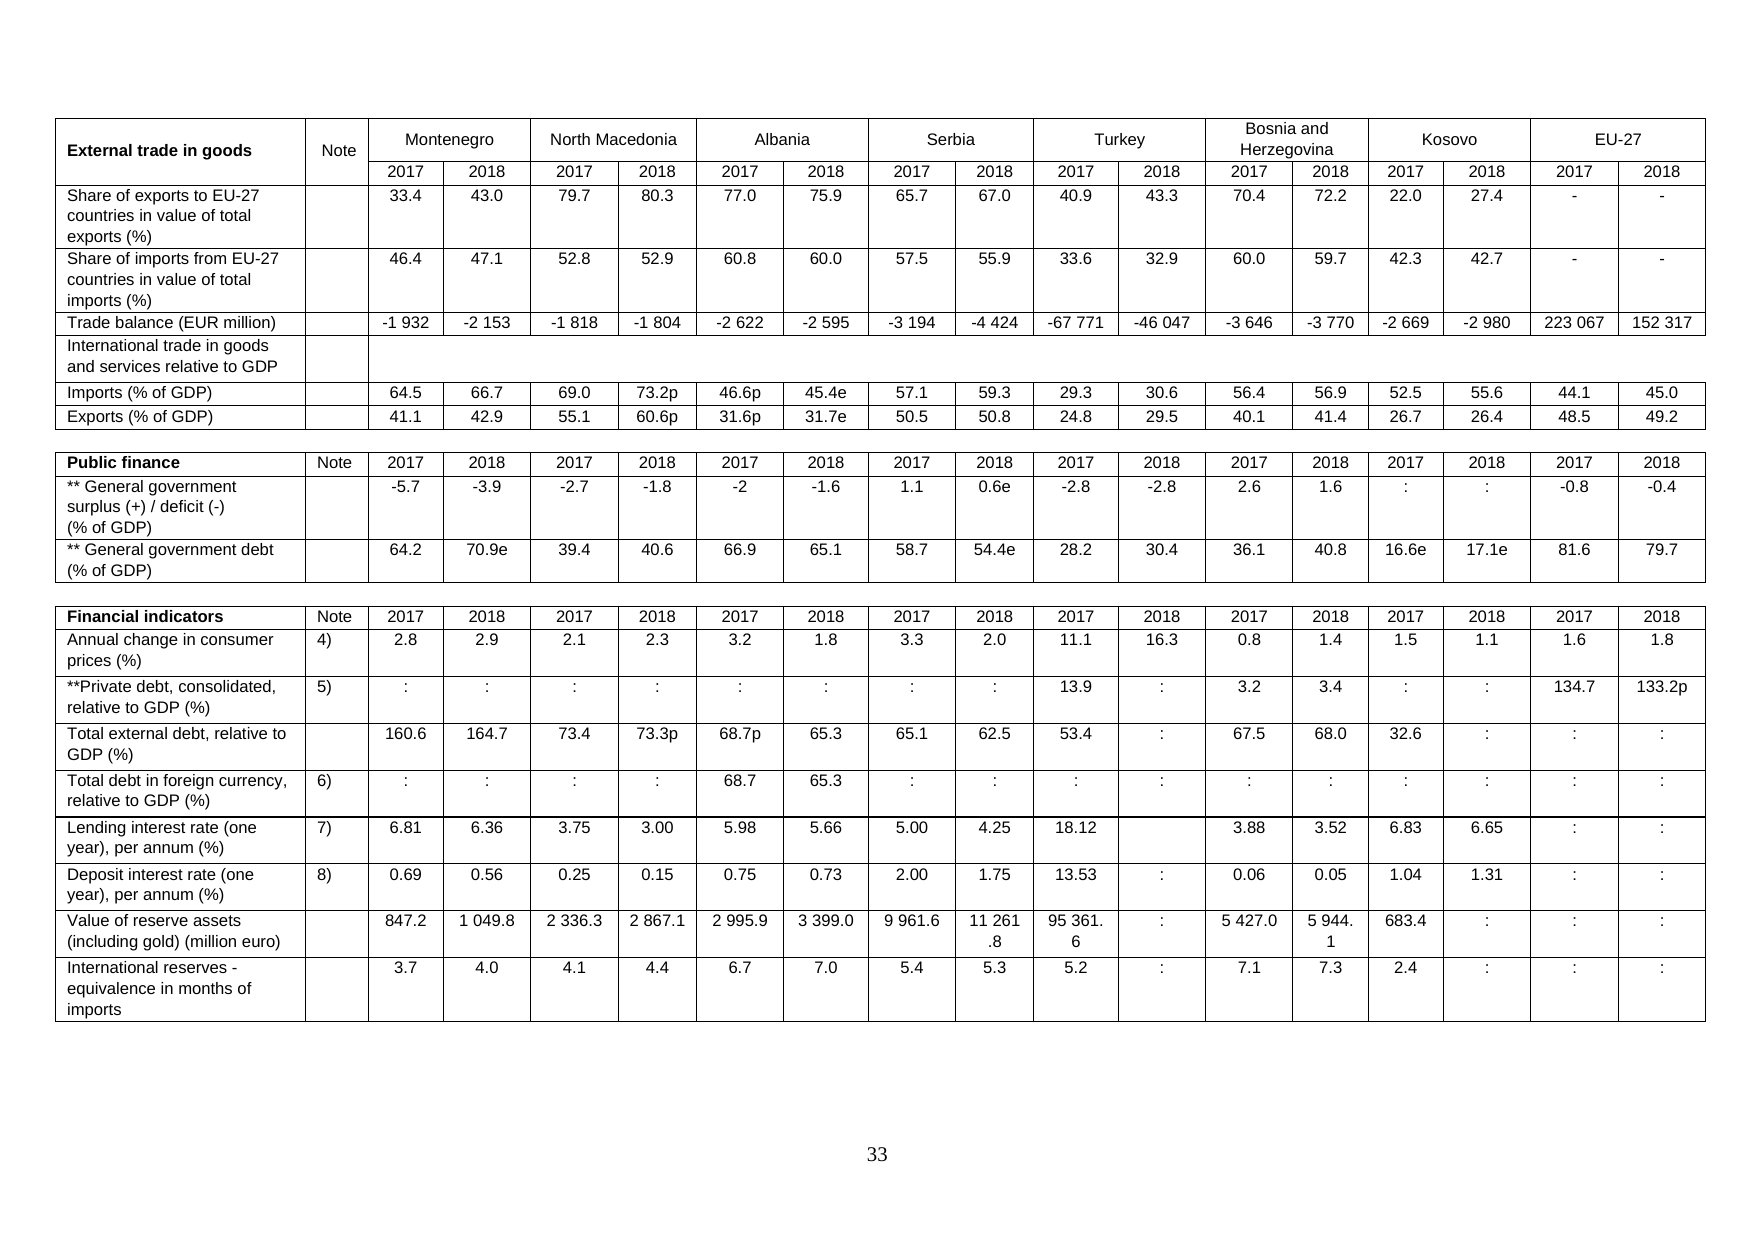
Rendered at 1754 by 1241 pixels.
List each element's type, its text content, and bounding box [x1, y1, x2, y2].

table_cell [784, 336, 868, 382]
table_cell 2017 [369, 453, 443, 476]
table_cell 2017 [1531, 607, 1618, 629]
table_cell [1443, 583, 1531, 606]
table_header Turkey [1034, 119, 1205, 161]
table_cell Trade balance (EUR million) [56, 313, 305, 335]
table_cell [369, 336, 443, 382]
table_cell 2018 [1119, 162, 1205, 184]
table_cell [1443, 430, 1531, 452]
table_cell 32.9 [1119, 249, 1205, 312]
table_cell [1368, 336, 1443, 382]
table_cell 68.7p [697, 724, 783, 769]
table_cell 40.8 [1293, 540, 1368, 582]
table_cell [443, 583, 531, 606]
table_cell 65.3 [784, 724, 868, 769]
table_cell 54.4e [956, 540, 1033, 582]
table_cell International trade in goods and services relative to GDP [56, 336, 305, 382]
table_cell 16.6e [1369, 540, 1443, 582]
table_cell [306, 911, 368, 957]
table_cell 4) [306, 630, 368, 676]
table_cell : [1531, 818, 1618, 863]
table_cell 64.5 [369, 383, 443, 405]
table_cell 5) [306, 677, 368, 723]
table_cell -2 980 [1444, 313, 1530, 335]
table_cell 47.1 [444, 249, 530, 312]
table_cell 1.4 [1293, 630, 1368, 676]
table_cell 13.9 [1034, 677, 1118, 723]
table_cell 22.0 [1369, 186, 1443, 248]
table_cell 11 261.8 [956, 911, 1033, 957]
table_cell 75.9 [784, 186, 868, 248]
table_cell 2018 [1444, 453, 1530, 476]
table_cell [1119, 818, 1205, 863]
table_cell 0.75 [697, 864, 783, 910]
table_cell 2018 [784, 607, 868, 629]
table_cell 2018 [784, 453, 868, 476]
table_header North Macedonia [531, 119, 696, 161]
table_cell 0.56 [444, 864, 530, 910]
table_cell 31.7e [784, 406, 868, 429]
table_cell : [531, 771, 618, 816]
table_cell -1.6 [784, 477, 868, 539]
table_cell **Private debt, consolidated, relative to GDP (%) [56, 677, 305, 723]
table_cell : [1034, 771, 1118, 816]
table_cell 50.8 [956, 406, 1033, 429]
table_cell [696, 430, 783, 452]
table_cell 3.7 [369, 958, 443, 1021]
table_cell Public finance [56, 453, 305, 476]
table_cell : [1531, 864, 1618, 910]
table_cell 2018 [1293, 607, 1368, 629]
table_cell 2017 [531, 453, 618, 476]
table_cell 5.4 [869, 958, 955, 1021]
table_cell 0.06 [1206, 864, 1292, 910]
table_cell 2 336.3 [531, 911, 618, 957]
table_cell : [1531, 771, 1618, 816]
table_cell : [1444, 677, 1530, 723]
table_cell 40.6 [619, 540, 696, 582]
table_cell : [869, 771, 955, 816]
table_cell 2017 [1206, 453, 1292, 476]
table_cell 2017 [1369, 453, 1443, 476]
table_cell : [1444, 958, 1530, 1021]
table_cell [531, 583, 618, 606]
table_cell 7.1 [1206, 958, 1292, 1021]
table_cell 2018 [784, 162, 868, 184]
table_cell 6.36 [444, 818, 530, 863]
table_cell 56.9 [1293, 383, 1368, 405]
table_cell -2 153 [444, 313, 530, 335]
table_cell 95 361.6 [1034, 911, 1118, 957]
table_cell 39.4 [531, 540, 618, 582]
table_cell 1.1 [869, 477, 955, 539]
table_cell -2.7 [531, 477, 618, 539]
table_cell 46.6p [697, 383, 783, 405]
table_cell Value of reserve assets (including gold) (million euro) [56, 911, 305, 957]
table_cell : [869, 677, 955, 723]
table_cell [1293, 430, 1368, 452]
table_cell 33.6 [1034, 249, 1118, 312]
table_cell 2017 [869, 607, 955, 629]
table_cell 18.12 [1034, 818, 1118, 863]
table_cell 1.1 [1444, 630, 1530, 676]
table_cell : [697, 677, 783, 723]
table_cell [1205, 583, 1293, 606]
table_cell Lending interest rate (one year), per annum (%) [56, 818, 305, 863]
table_cell 0.15 [619, 864, 696, 910]
table_cell 847.2 [369, 911, 443, 957]
table_cell -0.4 [1619, 477, 1705, 539]
table_cell 3.2 [697, 630, 783, 676]
table_cell 70.9e [444, 540, 530, 582]
table_cell 2.00 [869, 864, 955, 910]
table_cell 2017 [1034, 162, 1118, 184]
table_cell 16.3 [1119, 630, 1205, 676]
table_cell -3 194 [869, 313, 955, 335]
table_cell : [444, 677, 530, 723]
table_cell 33.4 [369, 186, 443, 248]
table_cell 160.6 [369, 724, 443, 769]
table_cell 41.1 [369, 406, 443, 429]
table_cell 60.0 [784, 249, 868, 312]
table_cell 44.1 [1531, 383, 1618, 405]
table_cell 3.00 [619, 818, 696, 863]
table_cell 53.4 [1034, 724, 1118, 769]
table_cell 2017 [531, 162, 618, 184]
table_cell [306, 477, 368, 539]
table_cell [531, 336, 618, 382]
table_cell 45.0 [1619, 383, 1705, 405]
table_cell 2018 [1293, 162, 1368, 184]
table_cell 2018 [1619, 453, 1705, 476]
table_cell 9 961.6 [869, 911, 955, 957]
table_cell 2017 [1369, 162, 1443, 184]
table_cell 1.6 [1293, 477, 1368, 539]
table_cell 3 399.0 [784, 911, 868, 957]
table_cell -2 622 [697, 313, 783, 335]
table_cell -0.8 [1531, 477, 1618, 539]
table_cell -4 424 [956, 313, 1033, 335]
table_cell ** General government debt (% of GDP) [56, 540, 305, 582]
table_cell : [1619, 958, 1705, 1021]
table_cell 30.4 [1119, 540, 1205, 582]
table_cell [306, 583, 368, 606]
table_cell 42.7 [1444, 249, 1530, 312]
table_cell 2018 [1619, 162, 1705, 184]
table_cell 32.6 [1369, 724, 1443, 769]
table_cell 55.6 [1444, 383, 1530, 405]
table_cell 2018 [444, 607, 530, 629]
table_cell -67 771 [1034, 313, 1118, 335]
table_cell 67.0 [956, 186, 1033, 248]
table_cell : [1531, 724, 1618, 769]
table_header Albania [697, 119, 868, 161]
table_cell -2 669 [1369, 313, 1443, 335]
table_cell 164.7 [444, 724, 530, 769]
table_cell 2.0 [956, 630, 1033, 676]
table_cell Financial indicators [56, 607, 305, 629]
table_cell 1.75 [956, 864, 1033, 910]
table_cell 2017 [869, 453, 955, 476]
table_cell -5.7 [369, 477, 443, 539]
table_cell 2017 [1369, 607, 1443, 629]
table_cell 7.3 [1293, 958, 1368, 1021]
table_cell 6.65 [1444, 818, 1530, 863]
table_cell [306, 430, 368, 452]
table_cell Share of imports from EU-27 countries in value of total imports (%) [56, 249, 305, 312]
table_cell : [1531, 911, 1618, 957]
table_cell Imports (% of GDP) [56, 383, 305, 405]
table_header Montenegro [369, 119, 530, 161]
table_cell 2017 [369, 607, 443, 629]
table_cell 4.0 [444, 958, 530, 1021]
table_cell 79.7 [1619, 540, 1705, 582]
table_cell 36.1 [1206, 540, 1292, 582]
table_cell 65.1 [784, 540, 868, 582]
table_cell 3.2 [1206, 677, 1292, 723]
table_cell : [444, 771, 530, 816]
table_cell : [619, 771, 696, 816]
table_cell : [1444, 911, 1530, 957]
table_cell : [1293, 771, 1368, 816]
table_cell [696, 583, 783, 606]
table_cell 49.2 [1619, 406, 1705, 429]
table_cell 31.6p [697, 406, 783, 429]
table_cell : [1619, 864, 1705, 910]
table_cell : [784, 677, 868, 723]
table_cell [1368, 583, 1443, 606]
table_cell 59.3 [956, 383, 1033, 405]
table_cell -1 818 [531, 313, 618, 335]
table_cell -2.8 [1034, 477, 1118, 539]
table_cell 40.9 [1034, 186, 1118, 248]
table_cell 1.04 [1369, 864, 1443, 910]
table_cell 41.4 [1293, 406, 1368, 429]
table_cell 67.5 [1206, 724, 1292, 769]
table_cell Annual change in consumer prices (%) [56, 630, 305, 676]
table_cell [1293, 583, 1368, 606]
table_cell 0.05 [1293, 864, 1368, 910]
table_cell 7.0 [784, 958, 868, 1021]
table_cell 66.7 [444, 383, 530, 405]
table_cell 81.6 [1531, 540, 1618, 582]
table_cell 5.3 [956, 958, 1033, 1021]
table_cell 79.7 [531, 186, 618, 248]
table_cell 2017 [531, 607, 618, 629]
table_cell 26.4 [1444, 406, 1530, 429]
table_cell [368, 430, 443, 452]
table_cell : [956, 677, 1033, 723]
table_cell ** General government surplus (+) / deficit (-) (% of GDP) [56, 477, 305, 539]
table_cell [868, 583, 956, 606]
table_cell 73.2p [619, 383, 696, 405]
table_cell Deposit interest rate (one year), per annum (%) [56, 864, 305, 910]
table_cell 73.4 [531, 724, 618, 769]
table_cell 683.4 [1369, 911, 1443, 957]
table_cell 40.1 [1206, 406, 1292, 429]
table_cell : [1119, 864, 1205, 910]
table_cell 45.4e [784, 383, 868, 405]
table_cell 152 317 [1619, 313, 1705, 335]
table_cell 59.7 [1293, 249, 1368, 312]
table_cell 60.0 [1206, 249, 1292, 312]
table_cell [1118, 583, 1205, 606]
table_cell Total debt in foreign currency, relative to GDP (%) [56, 771, 305, 816]
table_cell 29.5 [1119, 406, 1205, 429]
table_cell [1205, 336, 1293, 382]
table_cell 2.4 [1369, 958, 1443, 1021]
table_cell 0.73 [784, 864, 868, 910]
table_cell : [1119, 958, 1205, 1021]
table_cell : [531, 677, 618, 723]
table_cell -2.8 [1119, 477, 1205, 539]
table_header Serbia [869, 119, 1033, 161]
table_cell [1618, 430, 1706, 452]
table_cell [531, 430, 618, 452]
table_cell [443, 430, 531, 452]
table_cell [1531, 583, 1618, 606]
table_cell 3.75 [531, 818, 618, 863]
table_cell Share of exports to EU-27 countries in value of total exports (%) [56, 186, 305, 248]
table_cell [1443, 336, 1531, 382]
table_cell 5.98 [697, 818, 783, 863]
table_cell 2018 [619, 453, 696, 476]
table_cell [1205, 430, 1293, 452]
table_cell -3 646 [1206, 313, 1292, 335]
table_cell : [1119, 677, 1205, 723]
table_cell 65.3 [784, 771, 868, 816]
table_cell -46 047 [1119, 313, 1205, 335]
table_cell [306, 383, 368, 405]
table_cell - [1531, 186, 1618, 248]
table_cell 58.7 [869, 540, 955, 582]
table_cell [1118, 336, 1205, 382]
table_cell [1618, 583, 1706, 606]
table_cell 2018 [956, 162, 1033, 184]
table_cell 48.5 [1531, 406, 1618, 429]
table_cell 2017 [697, 162, 783, 184]
table_cell : [1619, 724, 1705, 769]
table_cell -3.9 [444, 477, 530, 539]
table_cell [306, 249, 368, 312]
table_cell 57.1 [869, 383, 955, 405]
table_cell 5.2 [1034, 958, 1118, 1021]
table_cell 133.2p [1619, 677, 1705, 723]
table_cell 29.3 [1034, 383, 1118, 405]
table_cell 2017 [1206, 162, 1292, 184]
table_cell : [1369, 771, 1443, 816]
table_cell [1034, 336, 1118, 382]
table_cell 5.66 [784, 818, 868, 863]
table_cell : [1369, 477, 1443, 539]
table_cell 2017 [1531, 162, 1618, 184]
table_cell 2.1 [531, 630, 618, 676]
table_cell 46.4 [369, 249, 443, 312]
table_cell [368, 583, 443, 606]
table_cell 17.1e [1444, 540, 1530, 582]
table_cell -2 [697, 477, 783, 539]
table_cell [1293, 336, 1368, 382]
table_cell 43.3 [1119, 186, 1205, 248]
table_cell [956, 430, 1033, 452]
table_cell [306, 958, 368, 1021]
table_cell 66.9 [697, 540, 783, 582]
table_cell [618, 583, 696, 606]
table_cell 5 944.1 [1293, 911, 1368, 957]
table_cell 52.5 [1369, 383, 1443, 405]
table_cell : [1369, 677, 1443, 723]
table_cell 52.9 [619, 249, 696, 312]
table_cell 2018 [444, 162, 530, 184]
table_cell 65.7 [869, 186, 955, 248]
table_cell 52.8 [531, 249, 618, 312]
table_cell 68.7 [697, 771, 783, 816]
table_cell : [619, 677, 696, 723]
table_cell 2018 [619, 607, 696, 629]
table_cell : [1619, 818, 1705, 863]
table_cell 2018 [1119, 607, 1205, 629]
table_cell [618, 336, 696, 382]
table_cell 3.52 [1293, 818, 1368, 863]
table_cell 65.1 [869, 724, 955, 769]
table_cell 6) [306, 771, 368, 816]
table_cell 62.5 [956, 724, 1033, 769]
table_cell 7) [306, 818, 368, 863]
table_cell [784, 583, 868, 606]
table_cell 1.8 [784, 630, 868, 676]
table_cell 72.2 [1293, 186, 1368, 248]
table_cell Note [306, 453, 368, 476]
table_cell 2.3 [619, 630, 696, 676]
table_cell 2 867.1 [619, 911, 696, 957]
table_cell : [1444, 724, 1530, 769]
table_cell : [369, 771, 443, 816]
table_cell [618, 430, 696, 452]
table_cell -3 770 [1293, 313, 1368, 335]
table_cell 2018 [1444, 607, 1530, 629]
table_cell 1.5 [1369, 630, 1443, 676]
table_cell : [1119, 724, 1205, 769]
table_cell [306, 313, 368, 335]
table_cell [1034, 583, 1118, 606]
table_cell 2018 [444, 453, 530, 476]
table_cell 55.9 [956, 249, 1033, 312]
table_cell [1531, 430, 1618, 452]
table_cell 0.69 [369, 864, 443, 910]
table_cell -1 932 [369, 313, 443, 335]
table_cell 1.6 [1531, 630, 1618, 676]
table_cell [443, 336, 531, 382]
table_cell [868, 430, 956, 452]
table_cell [956, 336, 1033, 382]
table_cell 24.8 [1034, 406, 1118, 429]
table_cell 2018 [619, 162, 696, 184]
table_cell [1034, 430, 1118, 452]
table_cell 2018 [1619, 607, 1705, 629]
table_cell -1.8 [619, 477, 696, 539]
table_cell 2.8 [369, 630, 443, 676]
table_cell 2017 [697, 607, 783, 629]
table_cell - [1619, 186, 1705, 248]
table_cell [306, 406, 368, 429]
table_cell : [1531, 958, 1618, 1021]
table_cell Exports (% of GDP) [56, 406, 305, 429]
table_cell 2018 [1293, 453, 1368, 476]
table_cell 2018 [1444, 162, 1530, 184]
table_cell [56, 430, 306, 452]
table_cell 70.4 [1206, 186, 1292, 248]
table_cell 2018 [1119, 453, 1205, 476]
table_cell : [1619, 911, 1705, 957]
table_cell 223 067 [1531, 313, 1618, 335]
table_cell 2017 [369, 162, 443, 184]
table_cell [868, 336, 956, 382]
table_cell 2017 [869, 162, 955, 184]
table_cell 2017 [1206, 607, 1292, 629]
table_cell 77.0 [697, 186, 783, 248]
table_cell 2.6 [1206, 477, 1292, 539]
table_cell International reserves - equivalence in months of imports [56, 958, 305, 1021]
table_cell 28.2 [1034, 540, 1118, 582]
table_cell [306, 724, 368, 769]
table_cell [1368, 430, 1443, 452]
table_cell : [1119, 771, 1205, 816]
table_cell 1.31 [1444, 864, 1530, 910]
table_cell 3.3 [869, 630, 955, 676]
table_cell 2017 [1034, 453, 1118, 476]
table_cell 1.8 [1619, 630, 1705, 676]
table_cell 4.25 [956, 818, 1033, 863]
table_cell [306, 186, 368, 248]
table_cell 26.7 [1369, 406, 1443, 429]
table_cell 1 049.8 [444, 911, 530, 957]
table_cell 57.5 [869, 249, 955, 312]
table_cell 2.9 [444, 630, 530, 676]
table_cell 2017 [1034, 607, 1118, 629]
table_cell 64.2 [369, 540, 443, 582]
table_header EU-27 [1531, 119, 1705, 161]
table_cell 43.0 [444, 186, 530, 248]
table_cell 13.53 [1034, 864, 1118, 910]
table_cell [1531, 336, 1618, 382]
table_cell [784, 430, 868, 452]
table_cell 42.3 [1369, 249, 1443, 312]
table_cell [56, 583, 306, 606]
table_cell 134.7 [1531, 677, 1618, 723]
table_cell 2018 [956, 607, 1033, 629]
table_cell 8) [306, 864, 368, 910]
table_cell 42.9 [444, 406, 530, 429]
table_cell 4.4 [619, 958, 696, 1021]
table_header Bosnia and Herzegovina [1206, 119, 1368, 161]
table_cell : [1619, 771, 1705, 816]
table_cell 2017 [1531, 453, 1618, 476]
table_cell 27.4 [1444, 186, 1530, 248]
table_cell 0.25 [531, 864, 618, 910]
table_cell Note [306, 607, 368, 629]
table_cell 6.81 [369, 818, 443, 863]
table_cell 6.83 [1369, 818, 1443, 863]
table_cell [306, 540, 368, 582]
table_cell : [1206, 771, 1292, 816]
table_cell [306, 336, 368, 382]
table_cell 6.7 [697, 958, 783, 1021]
table_cell 11.1 [1034, 630, 1118, 676]
table_cell 56.4 [1206, 383, 1292, 405]
table_cell : [1119, 911, 1205, 957]
table_cell 2017 [697, 453, 783, 476]
table_cell [1118, 430, 1205, 452]
table_cell 68.0 [1293, 724, 1368, 769]
table_cell : [1444, 477, 1530, 539]
table_cell : [956, 771, 1033, 816]
table_cell Total external debt, relative to GDP (%) [56, 724, 305, 769]
table_cell 0.8 [1206, 630, 1292, 676]
table_header External trade in goods [56, 119, 305, 184]
table_cell 60.6p [619, 406, 696, 429]
table_cell 73.3p [619, 724, 696, 769]
table_cell 2018 [956, 453, 1033, 476]
table_cell -1 804 [619, 313, 696, 335]
table_cell : [1444, 771, 1530, 816]
table_header Note [306, 119, 368, 184]
table_cell [696, 336, 783, 382]
table_cell - [1531, 249, 1618, 312]
table_cell -2 595 [784, 313, 868, 335]
table_cell 55.1 [531, 406, 618, 429]
table_cell 3.88 [1206, 818, 1292, 863]
table_cell 50.5 [869, 406, 955, 429]
table_cell 80.3 [619, 186, 696, 248]
table_cell 5.00 [869, 818, 955, 863]
table_cell : [369, 677, 443, 723]
table_cell 0.6e [956, 477, 1033, 539]
table_cell 5 427.0 [1206, 911, 1292, 957]
table_header Kosovo [1369, 119, 1530, 161]
table_cell 3.4 [1293, 677, 1368, 723]
table_cell 2 995.9 [697, 911, 783, 957]
table_cell 30.6 [1119, 383, 1205, 405]
table_cell 60.8 [697, 249, 783, 312]
table_cell [956, 583, 1033, 606]
table_cell 4.1 [531, 958, 618, 1021]
table_cell 69.0 [531, 383, 618, 405]
table_cell [1618, 336, 1706, 382]
table_cell - [1619, 249, 1705, 312]
